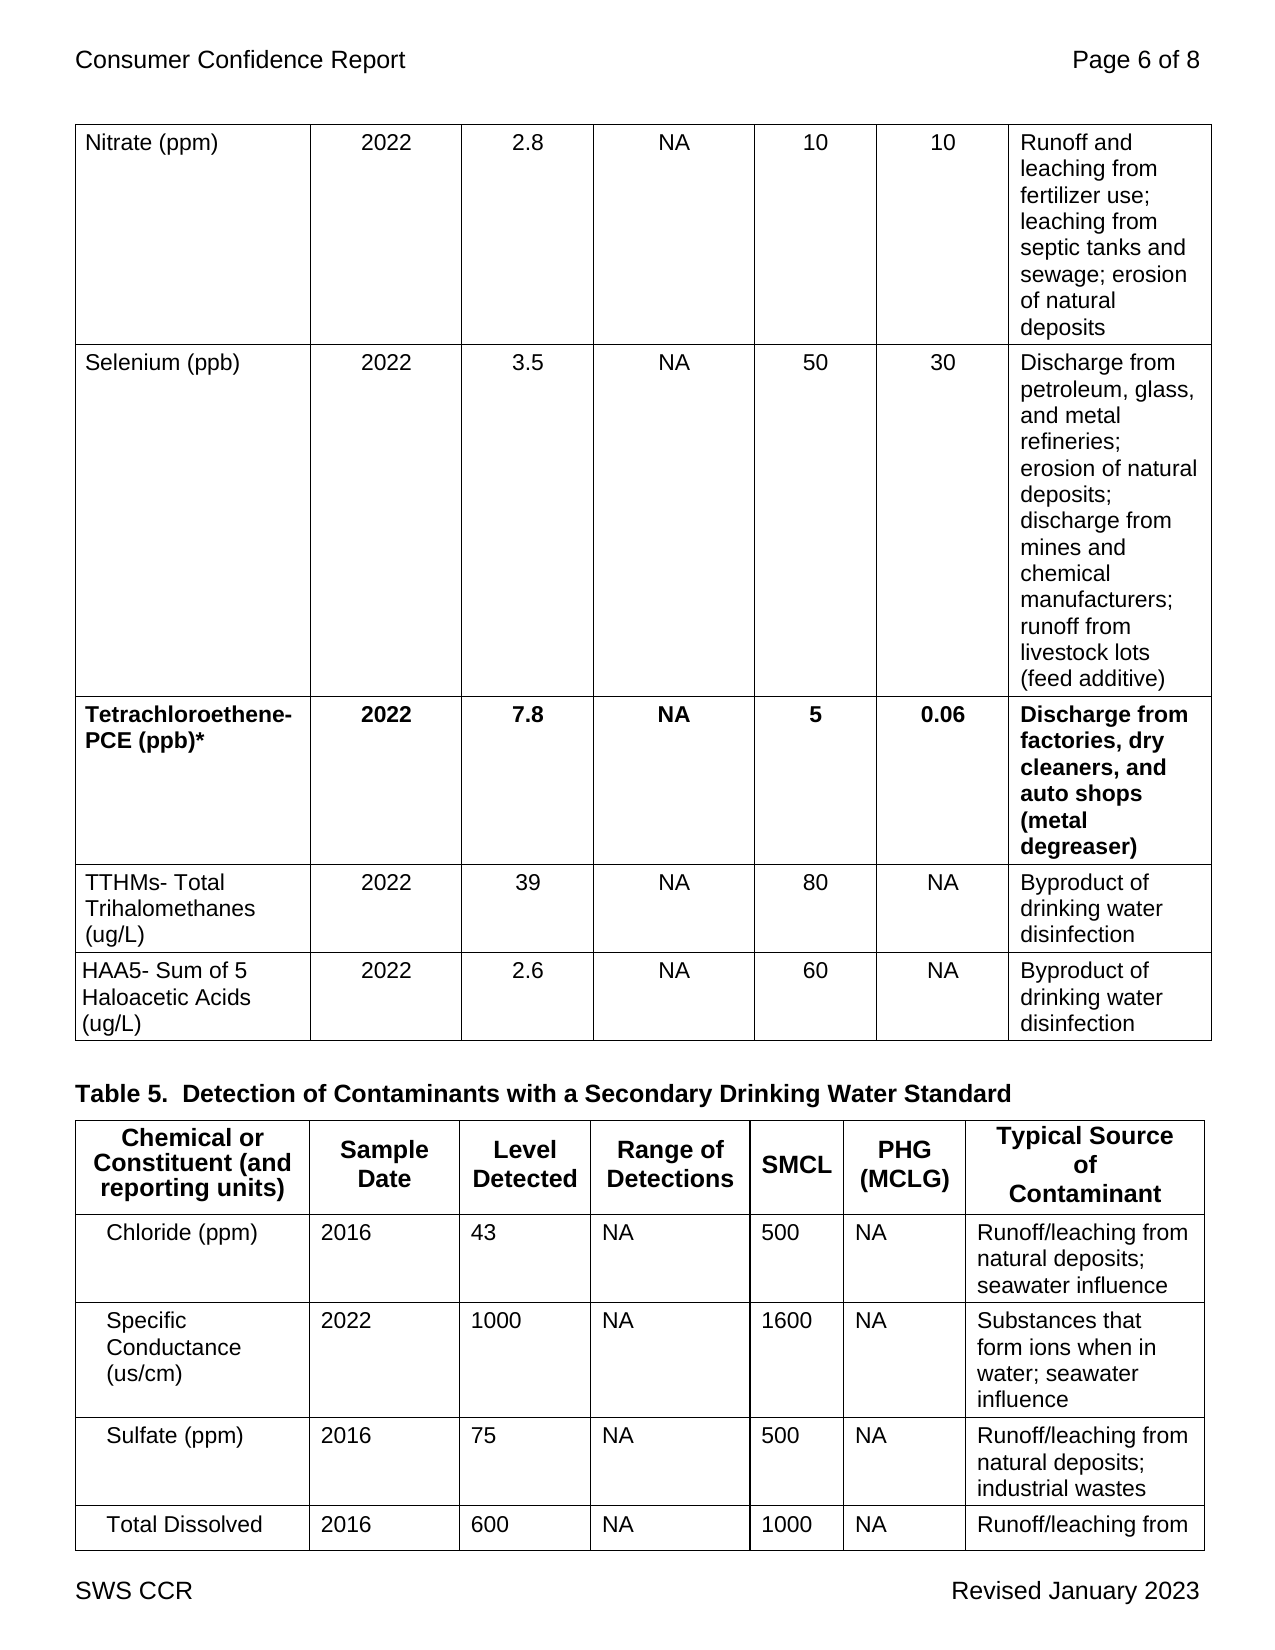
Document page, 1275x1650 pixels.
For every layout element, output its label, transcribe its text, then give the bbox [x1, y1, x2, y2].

table_cell NA [594, 345, 754, 696]
table_cell NA [591, 1215, 749, 1302]
table_header Sample Date [310, 1121, 459, 1214]
table_cell 75 [460, 1418, 590, 1505]
table_cell 2.8 [462, 125, 593, 344]
table_cell Runoff/leaching from natural deposits; seawater influence [966, 1215, 1204, 1302]
table_cell 10 [755, 125, 876, 344]
table_cell TTHMs- Total Trihalomethanes (ug/L) [76, 865, 310, 952]
table_cell Tetrachloroethene-PCE (ppb)* [76, 697, 310, 863]
table_cell 1000 [751, 1506, 843, 1550]
table_cell Runoff and leaching from fertilizer use; leaching from septic tanks and sewage; erosion of natural deposits [1009, 125, 1211, 344]
table_header Typical Source of Contaminant [966, 1121, 1204, 1214]
table_cell 500 [751, 1418, 843, 1505]
table_cell NA [591, 1506, 749, 1550]
table_cell Discharge from factories, dry cleaners, and auto shops (metal degreaser) [1009, 697, 1211, 863]
table_cell Chloride (ppm) [76, 1215, 309, 1302]
table_cell Byproduct of drinking water disinfection [1009, 865, 1211, 952]
table_cell 2016 [310, 1418, 459, 1505]
table_cell NA [844, 1303, 965, 1417]
table_cell 2022 [311, 345, 461, 696]
table_cell NA [594, 125, 754, 344]
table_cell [76, 1506, 309, 1550]
table_cell NA [844, 1418, 965, 1505]
table_cell Nitrate (ppm) [76, 125, 310, 344]
table_cell 1600 [751, 1303, 843, 1417]
table_cell Specific Conductance (us/cm) [76, 1303, 309, 1417]
table_cell 5 [755, 697, 876, 863]
table_header Level Detected [460, 1121, 590, 1214]
table_cell NA [877, 953, 1008, 1040]
table_cell 1000 [460, 1303, 590, 1417]
table_cell 2022 [311, 865, 461, 952]
table_cell NA [844, 1215, 965, 1302]
table_cell 30 [877, 345, 1008, 696]
table_cell 10 [877, 125, 1008, 344]
table_cell 2022 [311, 953, 461, 1040]
table_cell NA [594, 953, 754, 1040]
table_cell NA [594, 865, 754, 952]
table_cell Discharge from petroleum, glass, and metal refineries; erosion of natural deposits; discharge from mines and chemical manufacturers; runoff from livestock lots (feed additive) [1009, 345, 1211, 696]
table_cell Sulfate (ppm) [76, 1418, 309, 1505]
table_cell 50 [755, 345, 876, 696]
table_header SMCL [751, 1121, 843, 1214]
table_cell 60 [755, 953, 876, 1040]
table_cell NA [594, 697, 754, 863]
table_cell 2016 [310, 1506, 459, 1550]
table_cell Selenium (ppb) [76, 345, 310, 696]
table_cell 500 [751, 1215, 843, 1302]
table_cell NA [591, 1418, 749, 1505]
table_cell 0.06 [877, 697, 1008, 863]
table_cell 2022 [311, 125, 461, 344]
table_cell 43 [460, 1215, 590, 1302]
table_cell 600 [460, 1506, 590, 1550]
table_cell 3.5 [462, 345, 593, 696]
table_cell 7.8 [462, 697, 593, 863]
table_header Range of Detections [591, 1121, 749, 1214]
table_header Chemical or Constituent (and reporting units) [76, 1121, 309, 1214]
table_cell Substances that form ions when in water; seawater influence [966, 1303, 1204, 1417]
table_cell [966, 1506, 1204, 1550]
table_cell Byproduct of drinking water disinfection [1009, 953, 1211, 1040]
table_cell 2022 [311, 697, 461, 863]
table_cell NA [591, 1303, 749, 1417]
table_cell 2016 [310, 1215, 459, 1302]
table_cell NA [844, 1506, 965, 1550]
table_cell Runoff/leaching from natural deposits; industrial wastes [966, 1418, 1204, 1505]
table_cell 39 [462, 865, 593, 952]
table_cell 2.6 [462, 953, 593, 1040]
table_cell NA [877, 865, 1008, 952]
table_cell 2022 [310, 1303, 459, 1417]
table_header PHG (MCLG) [844, 1121, 965, 1214]
table_cell 80 [755, 865, 876, 952]
table_cell HAA5- Sum of 5 Haloacetic Acids (ug/L) [76, 953, 310, 1040]
